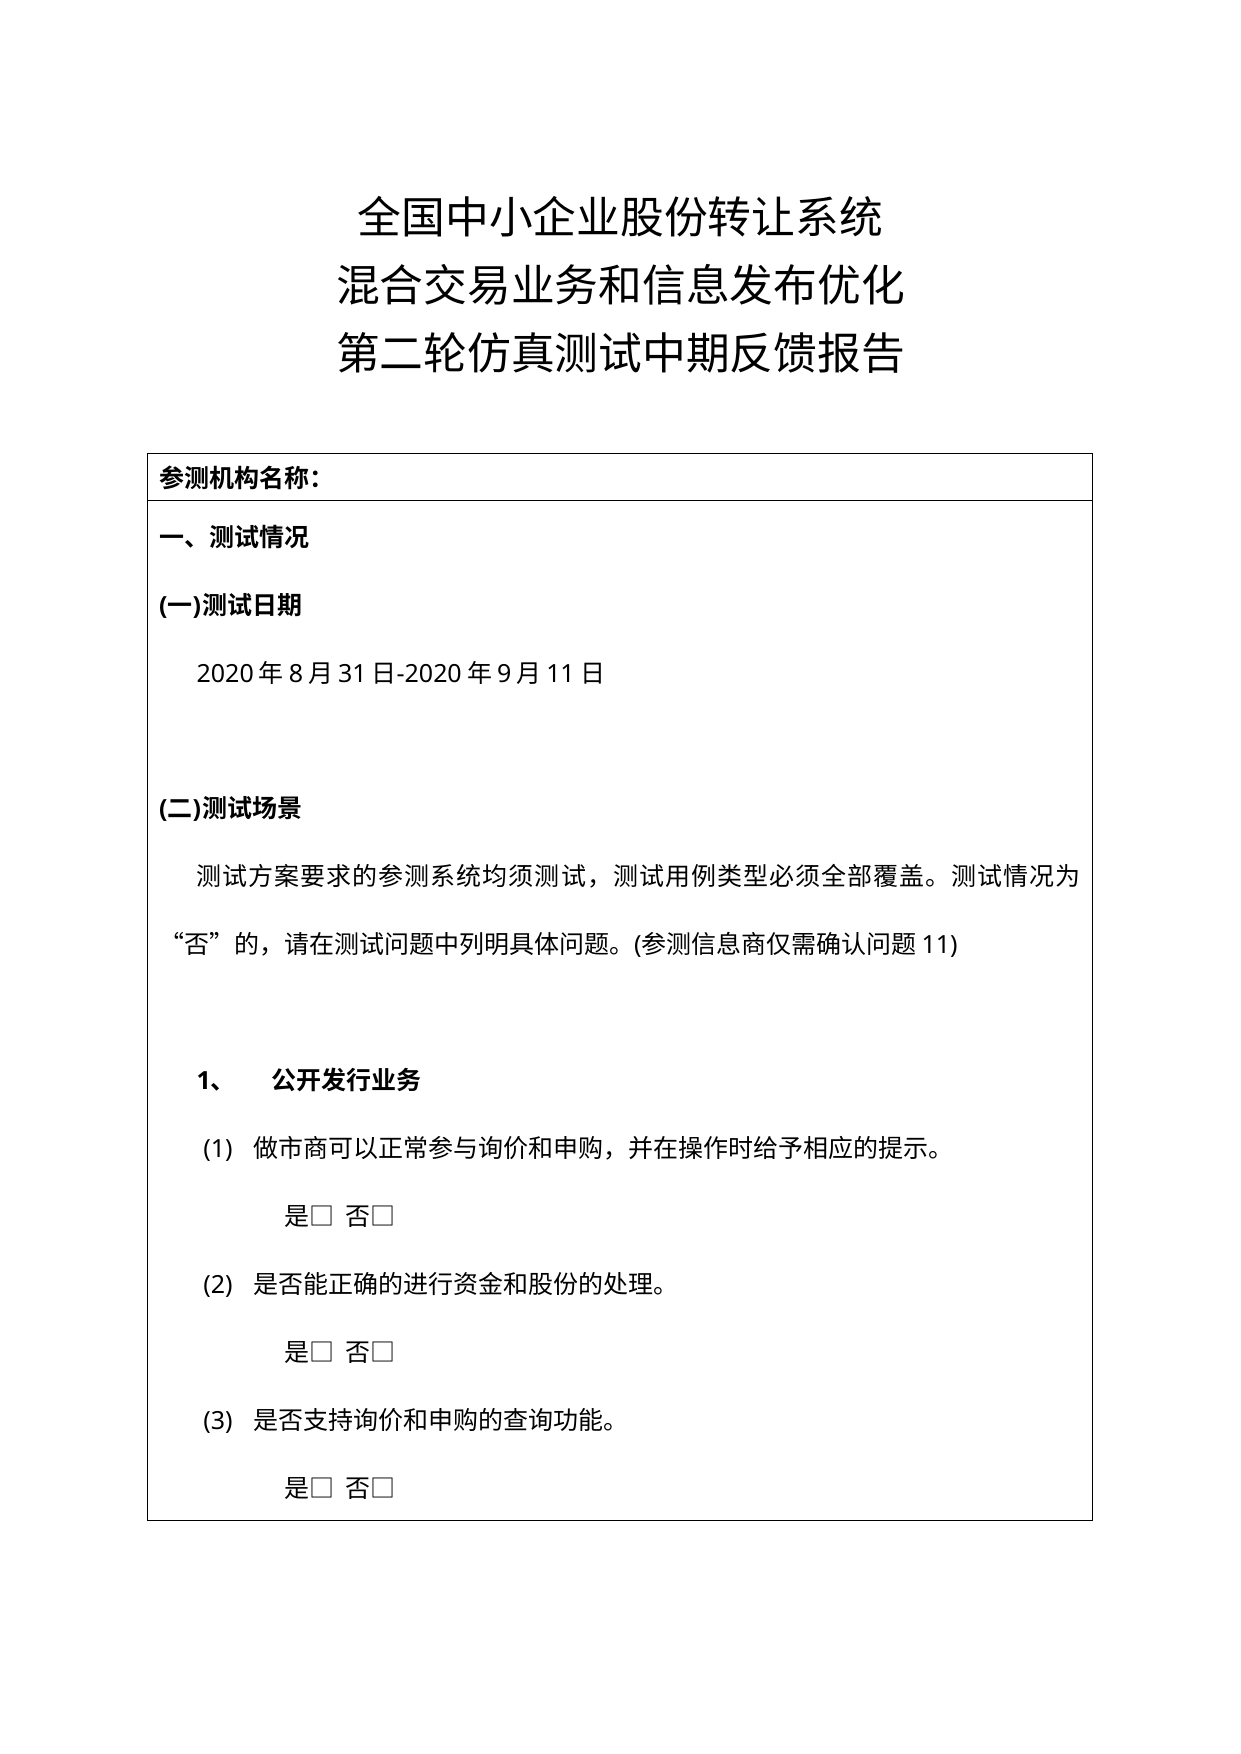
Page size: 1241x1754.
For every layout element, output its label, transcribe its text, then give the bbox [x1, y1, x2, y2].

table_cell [148, 501, 1092, 1520]
text 混合交易业务和信息发布优化 [177, 249, 1063, 317]
text 全国中小企业股份转让系统 [177, 181, 1063, 249]
text 第二轮仿真测试中期反馈报告 [177, 317, 1063, 384]
table_header 参测机构名称： [148, 454, 1092, 500]
